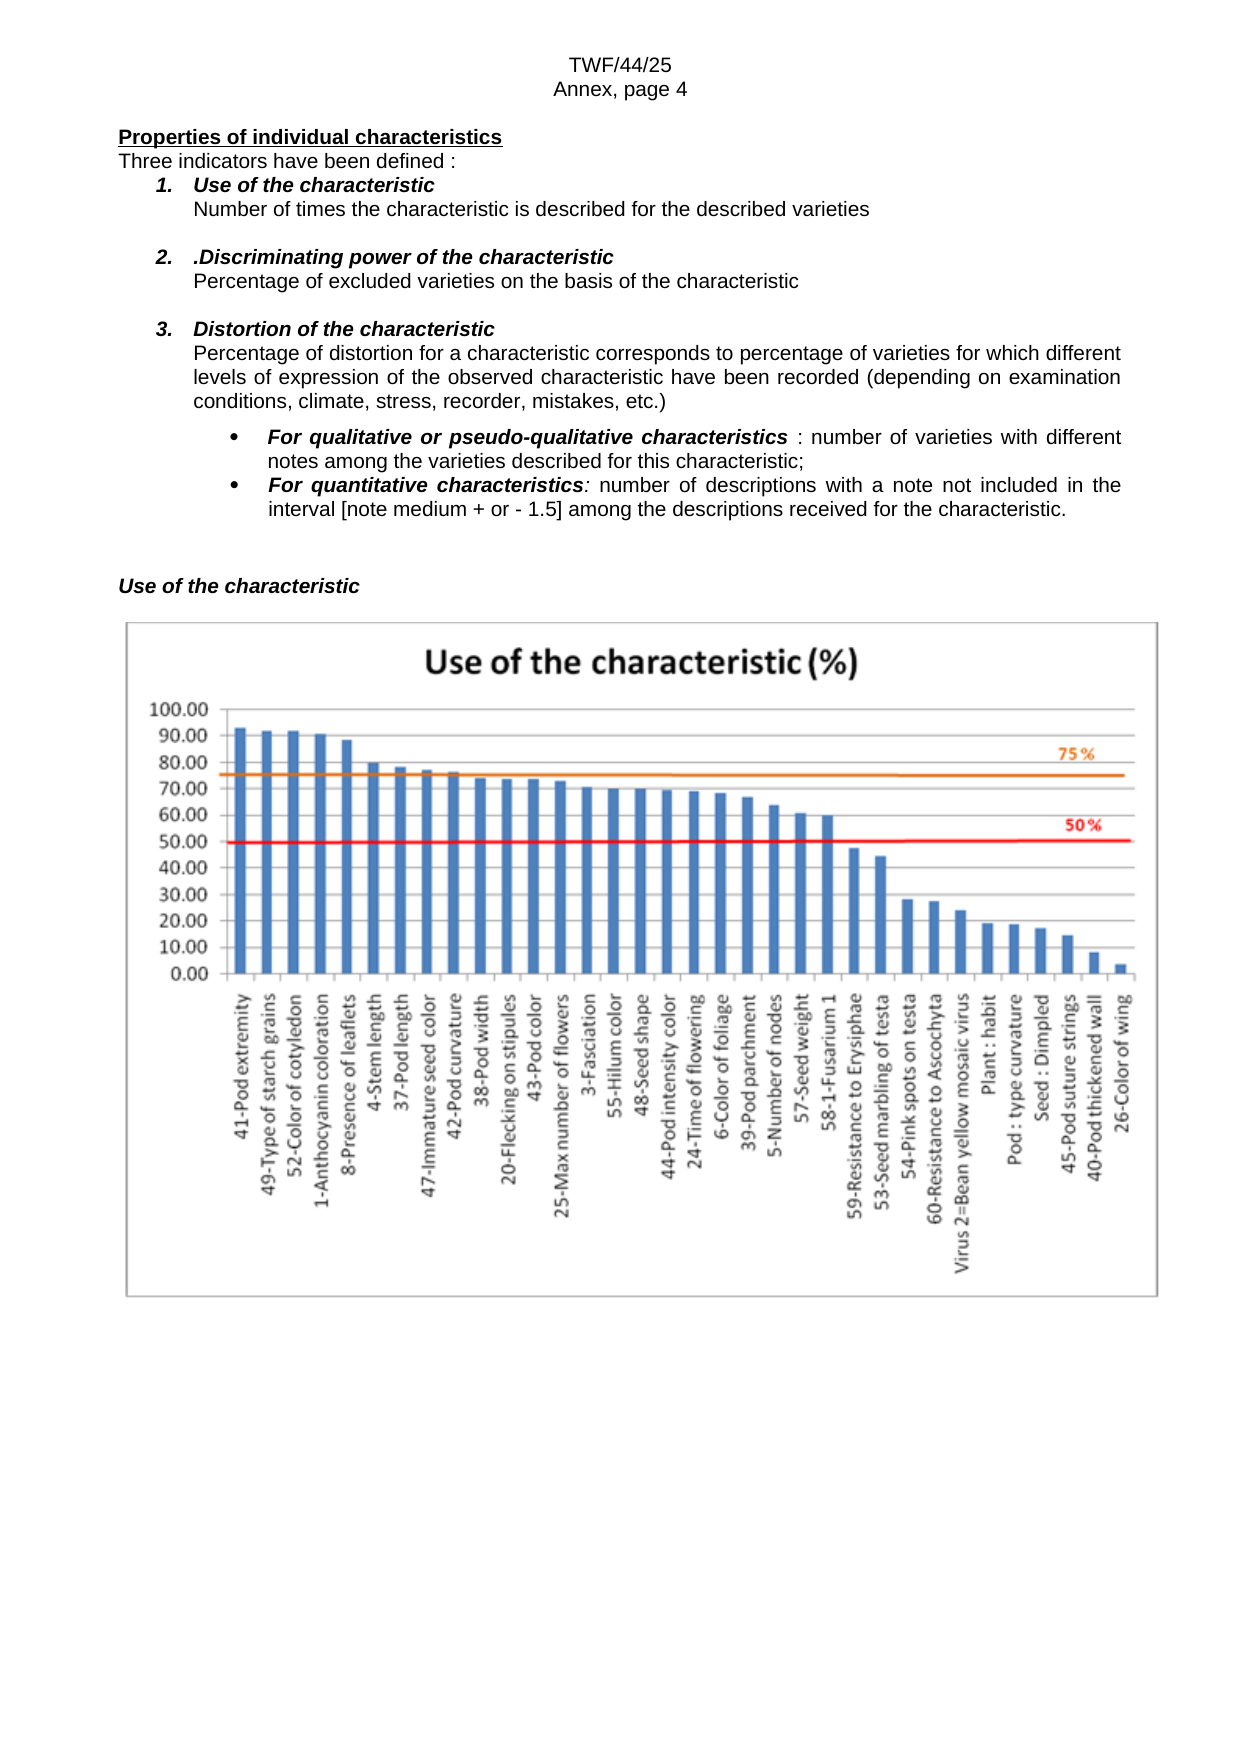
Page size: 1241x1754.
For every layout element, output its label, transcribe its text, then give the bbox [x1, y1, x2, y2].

text Three indicators have been defined : [118, 149, 1122, 173]
picture [125, 622, 1160, 1299]
list .Discriminating power of the characteristic [156, 245, 1122, 269]
list Distortion of the characteristic [156, 317, 1122, 341]
list Number of times the characteristic is described for the described varieties [193, 197, 1122, 221]
list Percentage of excluded varieties on the basis of the characteristic [193, 269, 1122, 293]
list Percentage of distortion for a characteristic corresponds to percentage of varieties for which different levels of expression of the observed characteristic have been recorded (depending on examination conditions, climate, stress, recorder, mistakes, etc.) [193, 341, 1122, 412]
text Properties of individual characteristics [118, 125, 1122, 149]
text Use of the characteristic [118, 574, 1122, 598]
list For quantitative characteristics: number of descriptions with a note not included in the interval [note medium + or - 1.5] among the descriptions received for the characteristic. [231, 473, 1122, 521]
list For qualitative or pseudo-qualitative characteristics : number of varieties with different notes among the varieties described for this characteristic; [230, 425, 1122, 473]
list Use of the characteristic [156, 173, 1122, 197]
